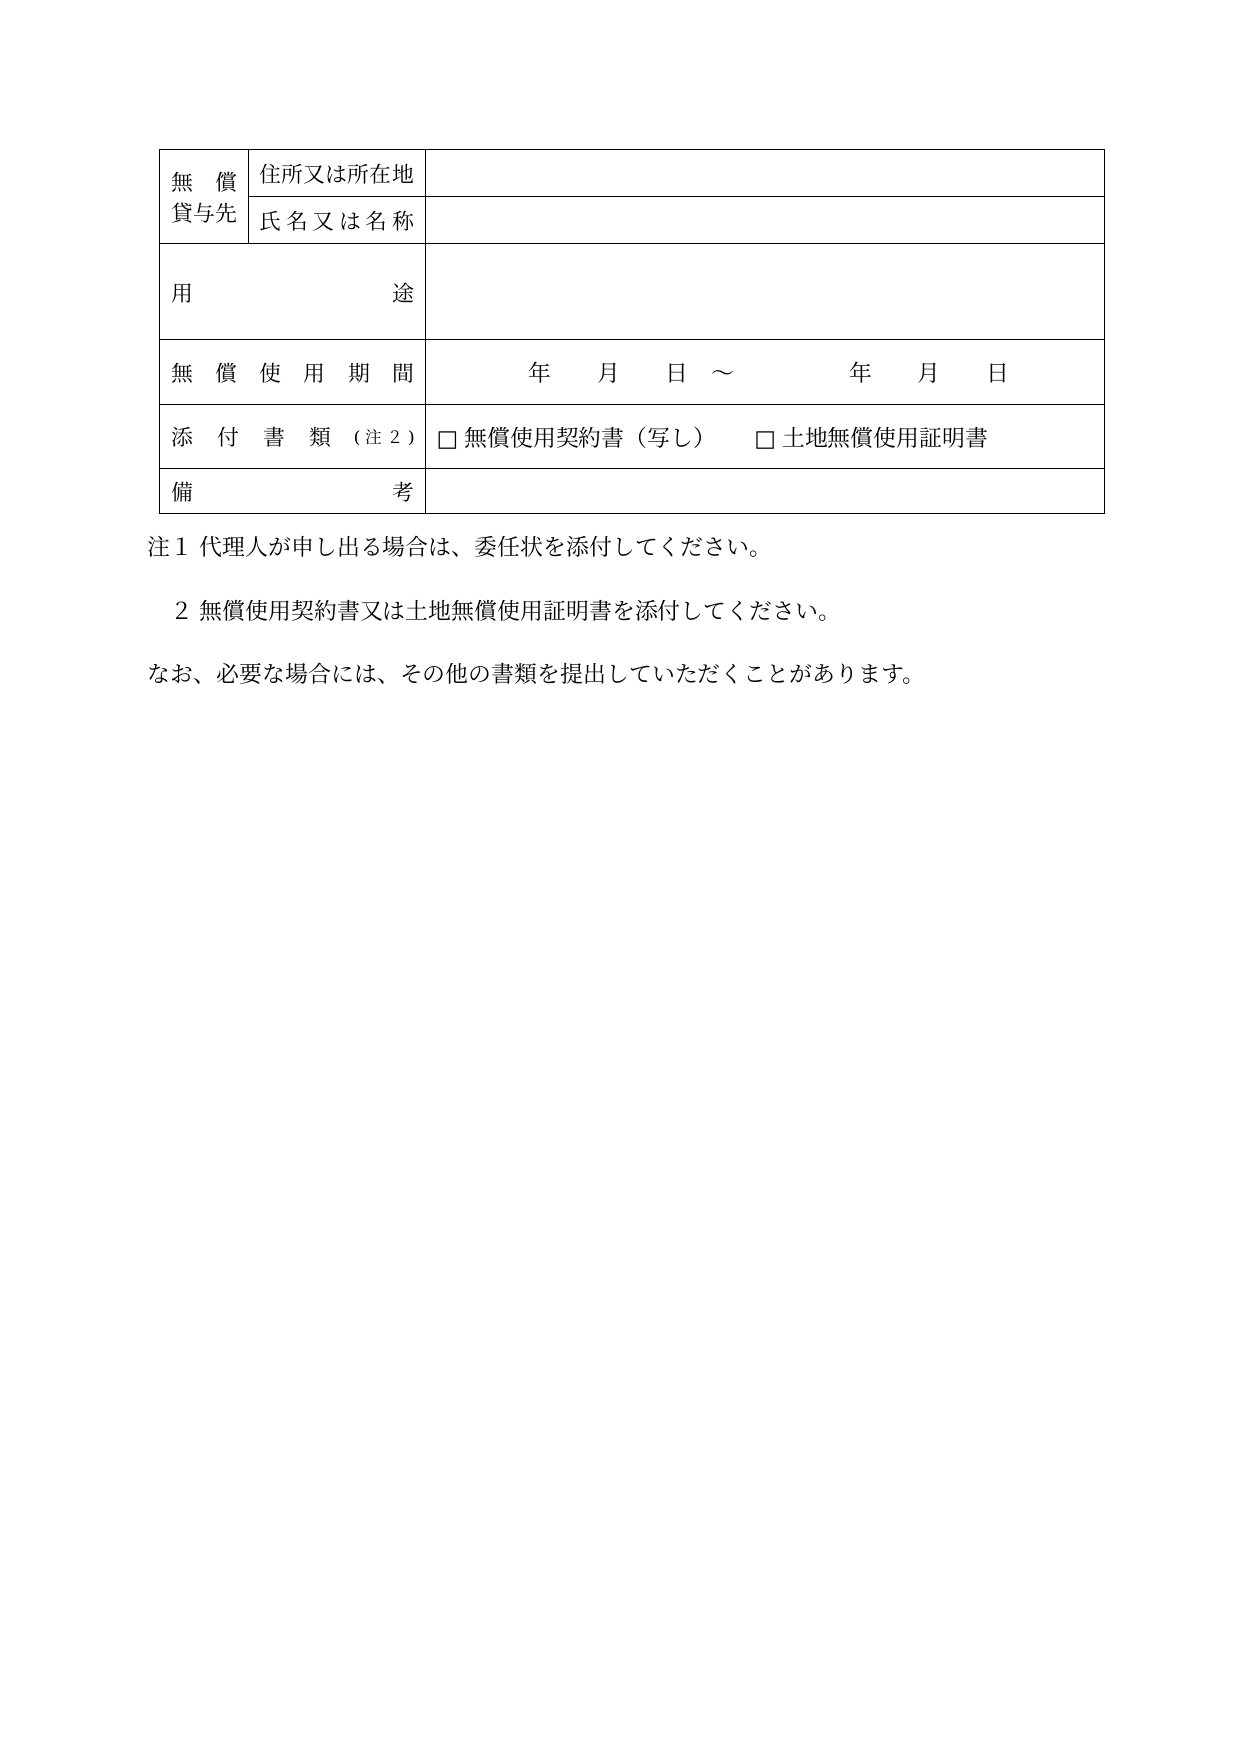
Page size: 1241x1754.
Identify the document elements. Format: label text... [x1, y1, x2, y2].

table_cell □ 無償使用契約書（写し） [426, 405, 743, 468]
table_cell 住所又は所在地 [249, 150, 425, 196]
table_cell (注２) [343, 405, 425, 468]
table_cell [426, 150, 1104, 196]
table_cell [426, 244, 1104, 339]
text 注１ 代理人が申し出る場合は、委任状を添付してください。 [148, 514, 1092, 578]
table_cell □ 土地無償使用証明書 [743, 405, 1104, 468]
text ２ 無償使用契約書又は土地無償使用証明書を添付してください。 [171, 578, 1092, 641]
table_cell [426, 469, 1104, 513]
table_cell 添付書類 [160, 405, 343, 468]
text なお、必要な場合には、その他の書類を提出していただくことがあります。 [148, 641, 1092, 704]
table_cell 年 月 日 ～ 年 月 日 [426, 340, 1104, 403]
table_cell [426, 197, 1104, 243]
table_cell 用途 [160, 244, 425, 339]
table_cell 無償 貸与先 [160, 150, 248, 243]
table_cell 無償使用期間 [160, 340, 425, 403]
table_cell 備考 [160, 469, 425, 513]
table_cell 氏名又は名称 [249, 197, 425, 243]
